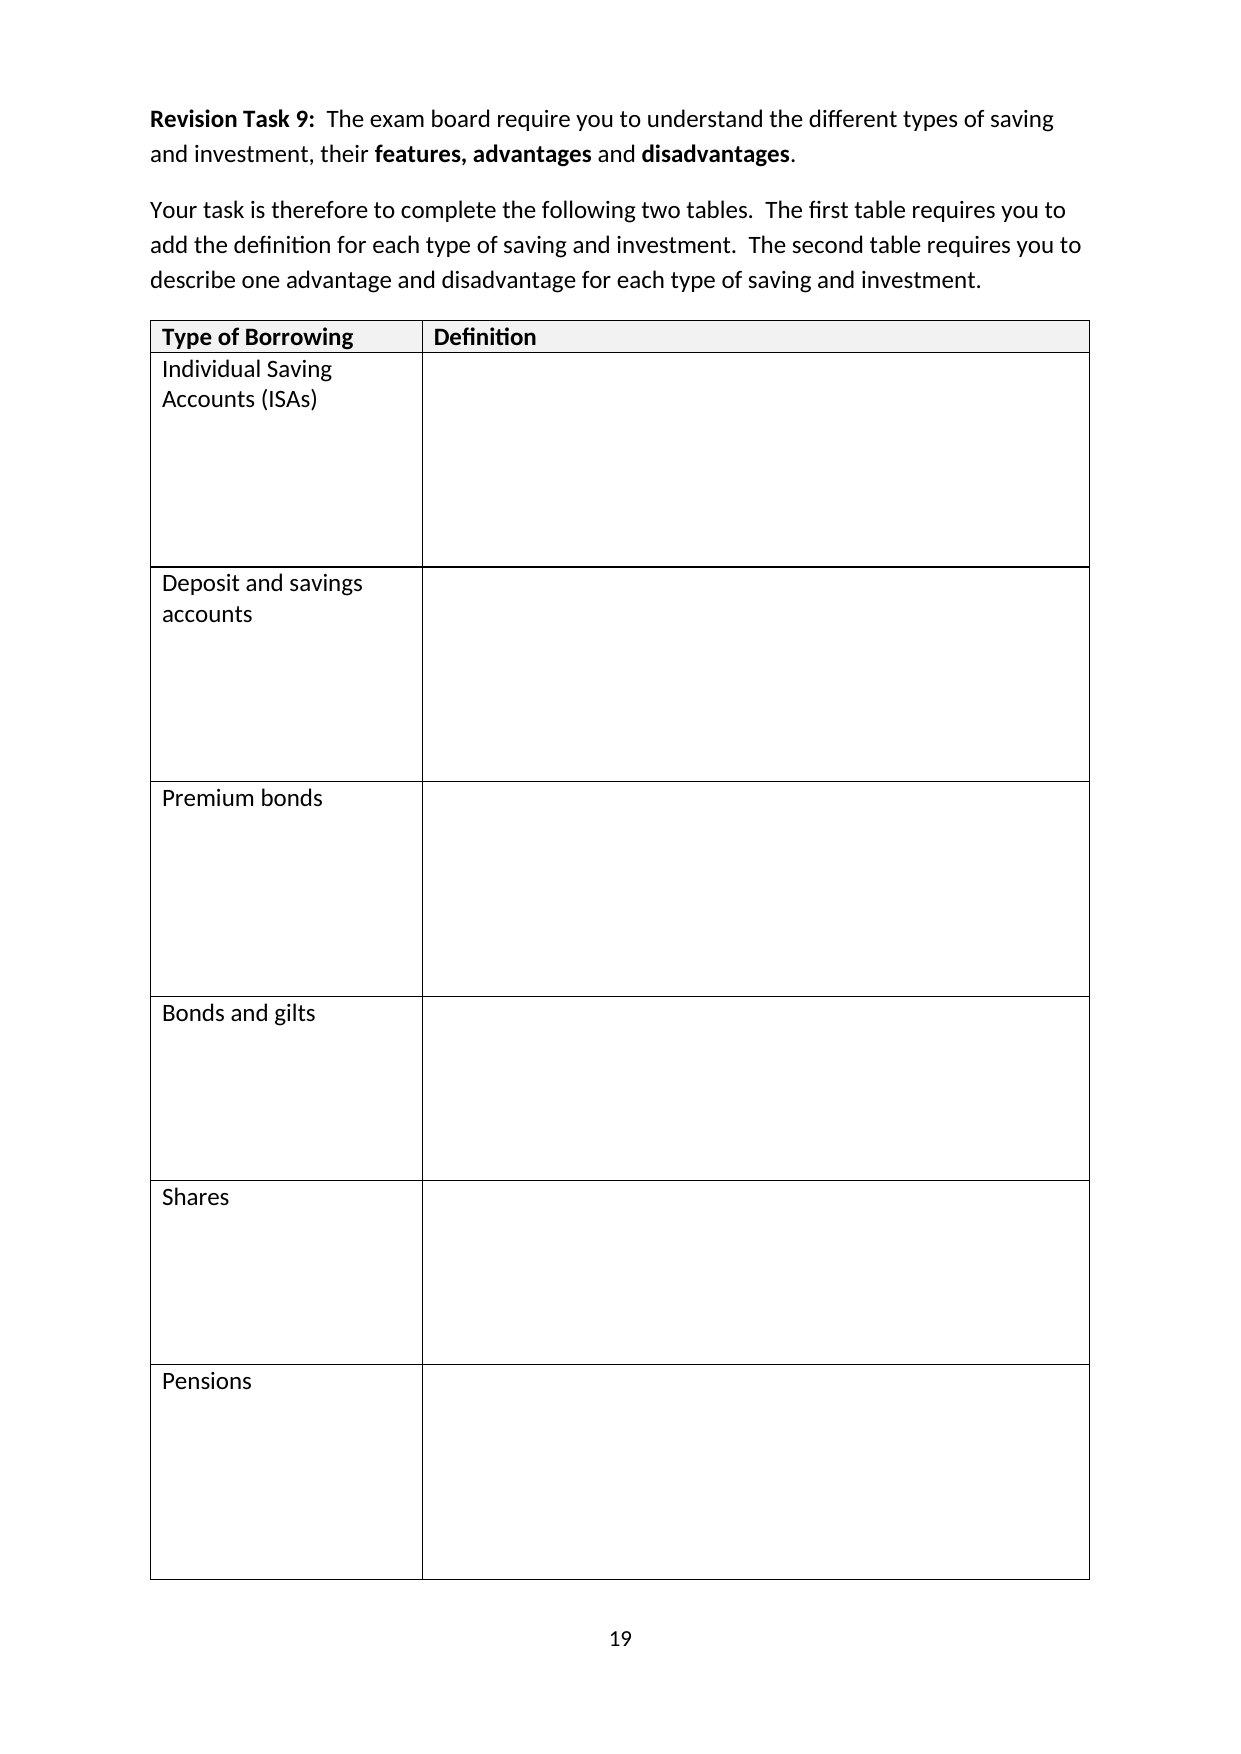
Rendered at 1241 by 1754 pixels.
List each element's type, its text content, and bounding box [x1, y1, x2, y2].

table_cell [423, 568, 1089, 781]
table_cell [423, 997, 1089, 1180]
table_cell [423, 1365, 1089, 1579]
table_cell Premium bonds [151, 782, 422, 996]
table_cell Pensions [151, 1365, 422, 1579]
table_cell Deposit and savings accounts [151, 568, 422, 781]
table_cell Individual Saving Accounts (ISAs) [151, 353, 422, 566]
table_header Definition [423, 321, 1089, 352]
table_header Type of Borrowing [151, 321, 422, 352]
table_cell Bonds and gilts [151, 997, 422, 1180]
table_cell [423, 353, 1089, 566]
table_cell Shares [151, 1181, 422, 1364]
text Your task is therefore to complete the following two tables. The first table requires you to add the definition for each type of saving and investment. The second table requires you to describe one advantage and disadvantage for each type of saving and investment. [150, 194, 1090, 295]
table_cell [423, 1181, 1089, 1364]
table_cell [423, 782, 1089, 996]
text Revision Task 9: The exam board require you to understand the different types of saving and investment, their features, advantages and disadvantages. [150, 103, 1090, 169]
